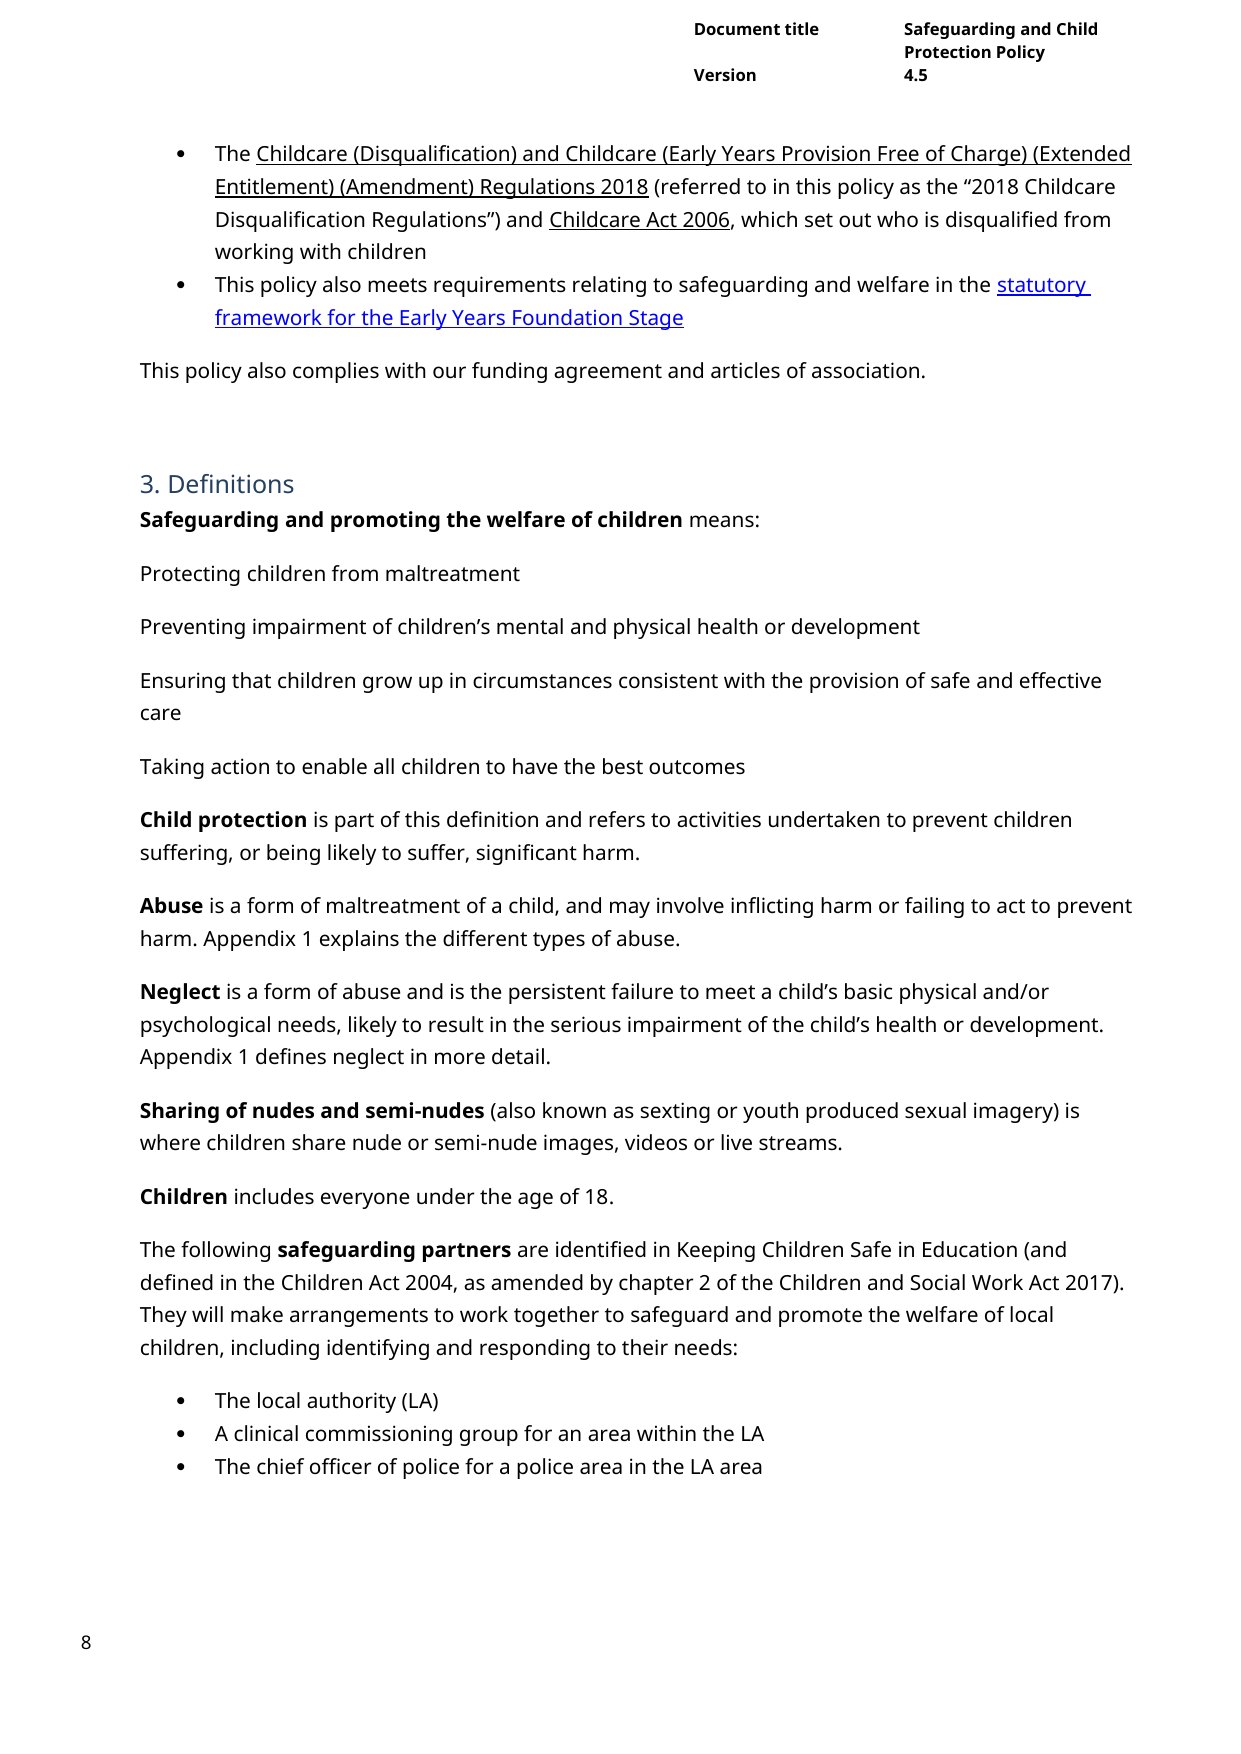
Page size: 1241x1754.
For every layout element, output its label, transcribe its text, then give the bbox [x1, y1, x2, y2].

text Safeguarding and promoting the welfare of children means: [139, 505, 1137, 534]
list The Childcare (Disqualification) and Childcare (Early Years Provision Free of Charge) (Extended Entitlement) (Amendment) Regulations 2018 (referred to in this policy as the “2018 Childcare Disqualification Regulations”) and Childcare Act 2006, which set out who is disqualified from working with children [177, 139, 1137, 266]
text Preventing impairment of children’s mental and physical health or development [139, 612, 1137, 641]
text Abuse is a form of maltreatment of a child, and may involve inflicting harm or failing to act to prevent harm. Appendix 1 explains the different types of abuse. [139, 891, 1137, 952]
text Taking action to enable all children to have the best outcomes [139, 752, 1137, 780]
list The local authority (LA) [177, 1387, 1137, 1415]
text Protecting children from maltreatment [139, 559, 1137, 587]
list This policy also meets requirements relating to safeguarding and welfare in the statutory framework for the Early Years Foundation Stage [177, 270, 1137, 331]
subtitle 3. Definitions [139, 466, 1137, 500]
text Child protection is part of this definition and refers to activities undertaken to prevent children suffering, or being likely to suffer, significant harm. [139, 805, 1137, 866]
text This policy also complies with our funding agreement and articles of association. [139, 356, 1137, 384]
list The chief officer of police for a police area in the LA area [177, 1452, 1137, 1480]
text Sharing of nudes and semi-nudes (also known as sexting or youth produced sexual imagery) is where children share nude or semi-nude images, videos or live streams. [139, 1096, 1137, 1157]
text Children includes everyone under the age of 18. [139, 1182, 1137, 1210]
text Neglect is a form of abuse and is the persistent failure to meet a child’s basic physical and/or psychological needs, likely to result in the serious impairment of the child’s health or development. Appendix 1 defines neglect in more detail. [139, 977, 1137, 1071]
list A clinical commissioning group for an area within the LA [177, 1419, 1137, 1448]
text Ensuring that children grow up in circumstances consistent with the provision of safe and effective care [139, 666, 1137, 727]
text The following safeguarding partners are identified in Keeping Children Safe in Education (and defined in the Children Act 2004, as amended by chapter 2 of the Children and Social Work Act 2017). They will make arrangements to work together to safeguard and promote the welfare of local children, including identifying and responding to their needs: [139, 1235, 1137, 1362]
